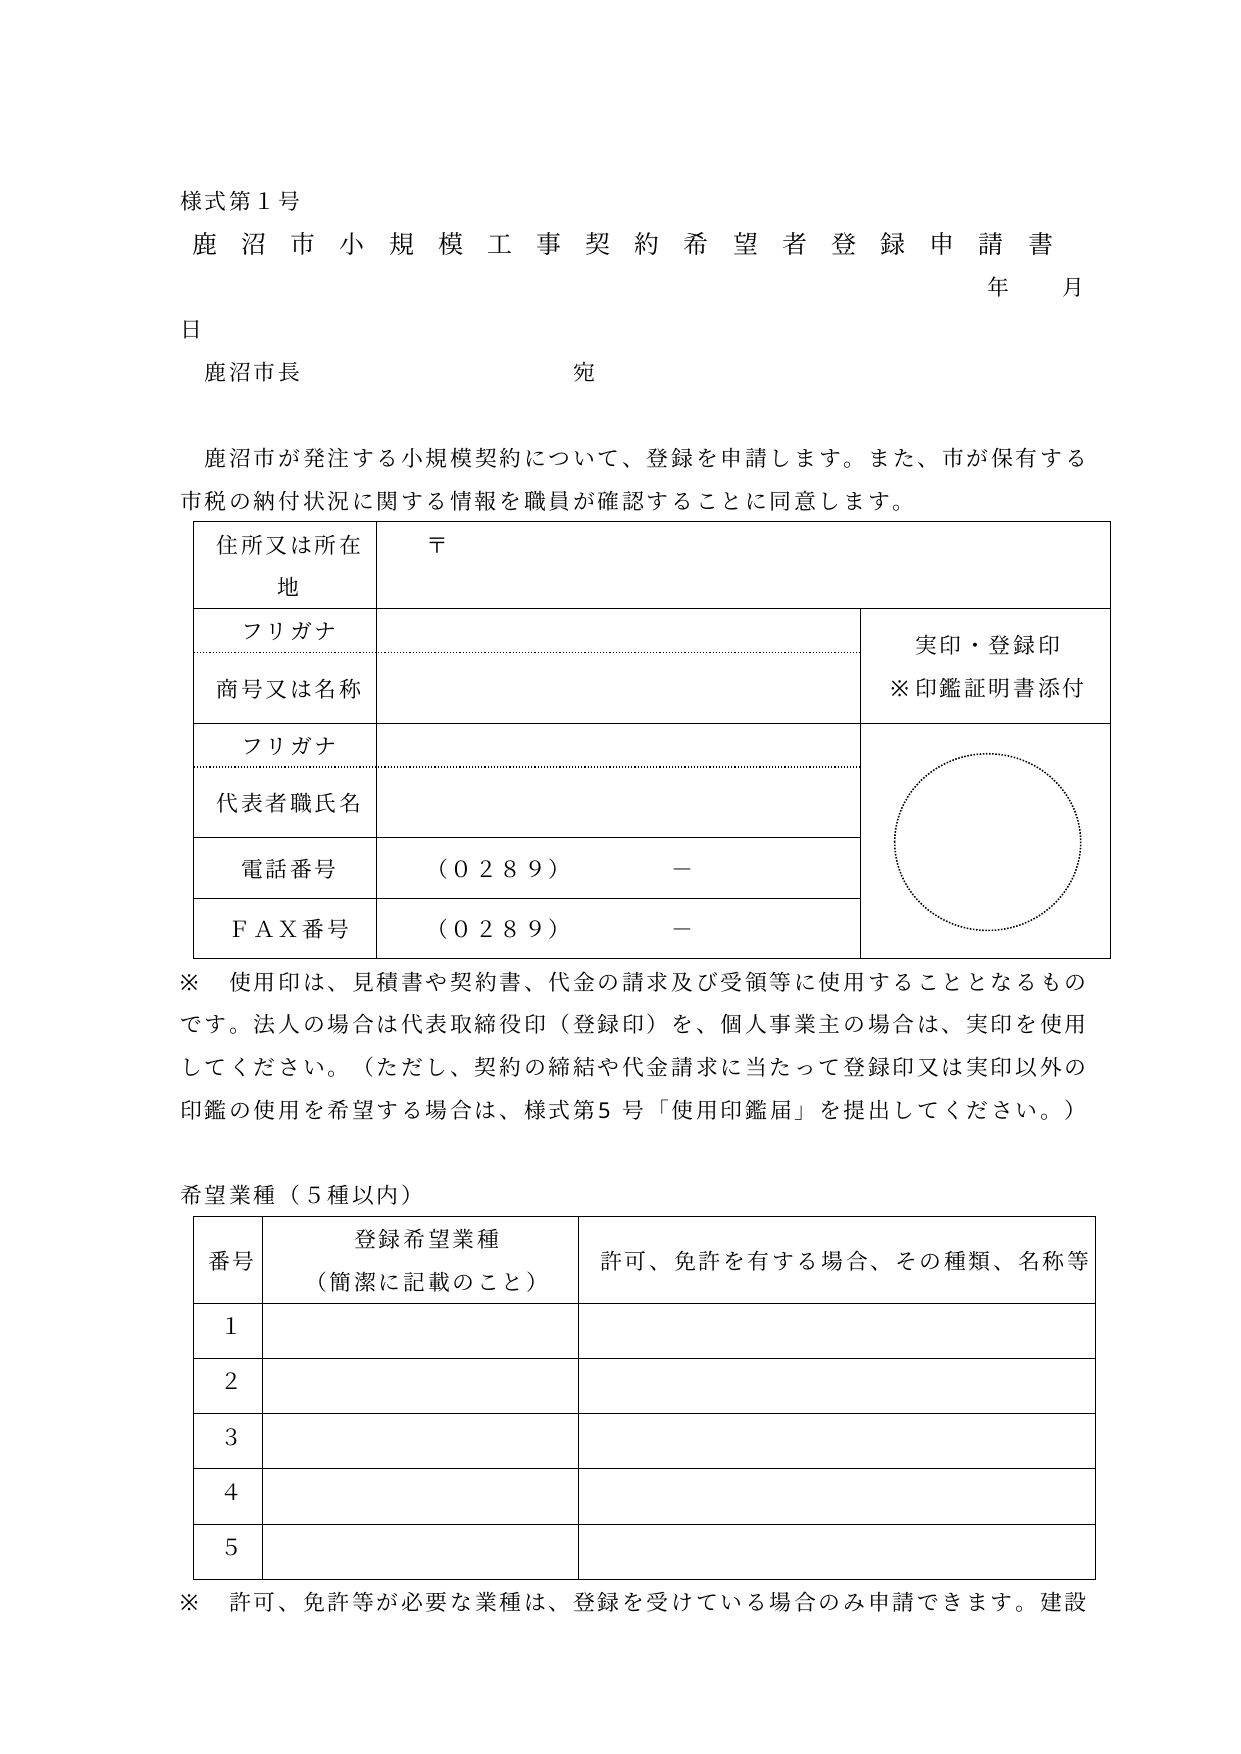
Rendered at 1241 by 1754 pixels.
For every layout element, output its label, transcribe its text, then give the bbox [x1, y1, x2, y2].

table_cell ４ [194, 1469, 262, 1523]
text 希望業種（５種以内） [180, 1173, 1089, 1216]
text 年 月 日 [180, 264, 1089, 350]
text ※ 使用印は、見積書や契約書、代金の請求及び受領等に使用することとなるものです。法人の場合は代表取締役印（登録印）を、個人事業主の場合は、実印を使用してください。（ただし、契約の締結や代金請求に当たって登録印又は実印以外の印鑑の使用を希望する場合は、様式第5号「使用印鑑届」を提出してください。） [180, 959, 1089, 1130]
table_header 番号 [194, 1217, 262, 1303]
table_header 許可、免許を有する場合、その種類、名称等 [579, 1217, 1095, 1303]
table_header 〒 [377, 522, 1110, 608]
table_cell 商号又は名称 [194, 652, 376, 722]
table_cell ２ [194, 1359, 262, 1413]
table_cell 代表者職氏名 [194, 766, 376, 837]
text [180, 1580, 1089, 1622]
table_cell フリガナ [194, 609, 376, 652]
table_cell １ [194, 1304, 262, 1358]
table_cell [579, 1414, 1095, 1468]
table_cell [861, 724, 1110, 958]
table_cell [579, 1304, 1095, 1358]
table_cell ＦＡＸ番号 [194, 899, 376, 958]
text 鹿沼市長 宛 [180, 350, 1089, 393]
table_cell [579, 1469, 1095, 1523]
table_cell [263, 1304, 578, 1358]
table_cell 実印・登録印 ※印鑑証明書添付 [861, 609, 1110, 722]
table_cell [579, 1359, 1095, 1413]
table_cell [377, 609, 860, 652]
table_cell [579, 1525, 1095, 1579]
table_cell （０２８９） － [377, 899, 860, 958]
text 様式第１号 [180, 179, 1089, 221]
text 鹿沼市が発注する小規模契約について、登録を申請します。また、市が保有する市税の納付状況に関する情報を職員が確認することに同意します。 [180, 436, 1089, 521]
table_cell [263, 1414, 578, 1468]
table_cell フリガナ [194, 724, 376, 766]
table_cell ３ [194, 1414, 262, 1468]
table_cell [377, 652, 860, 722]
table_header 住所又は所在地 [194, 522, 376, 608]
table_cell ５ [194, 1525, 262, 1579]
table_cell [263, 1359, 578, 1413]
table_cell [377, 724, 860, 766]
table_cell [263, 1469, 578, 1523]
table_cell （０２８９） － [377, 838, 860, 898]
table_cell 電話番号 [194, 838, 376, 898]
table_cell [263, 1525, 578, 1579]
table_header 登録希望業種 （簡潔に記載のこと） [263, 1217, 578, 1303]
text 鹿沼市小規模工事契約希望者登録申請書 [180, 221, 1089, 264]
table_cell [377, 766, 860, 837]
